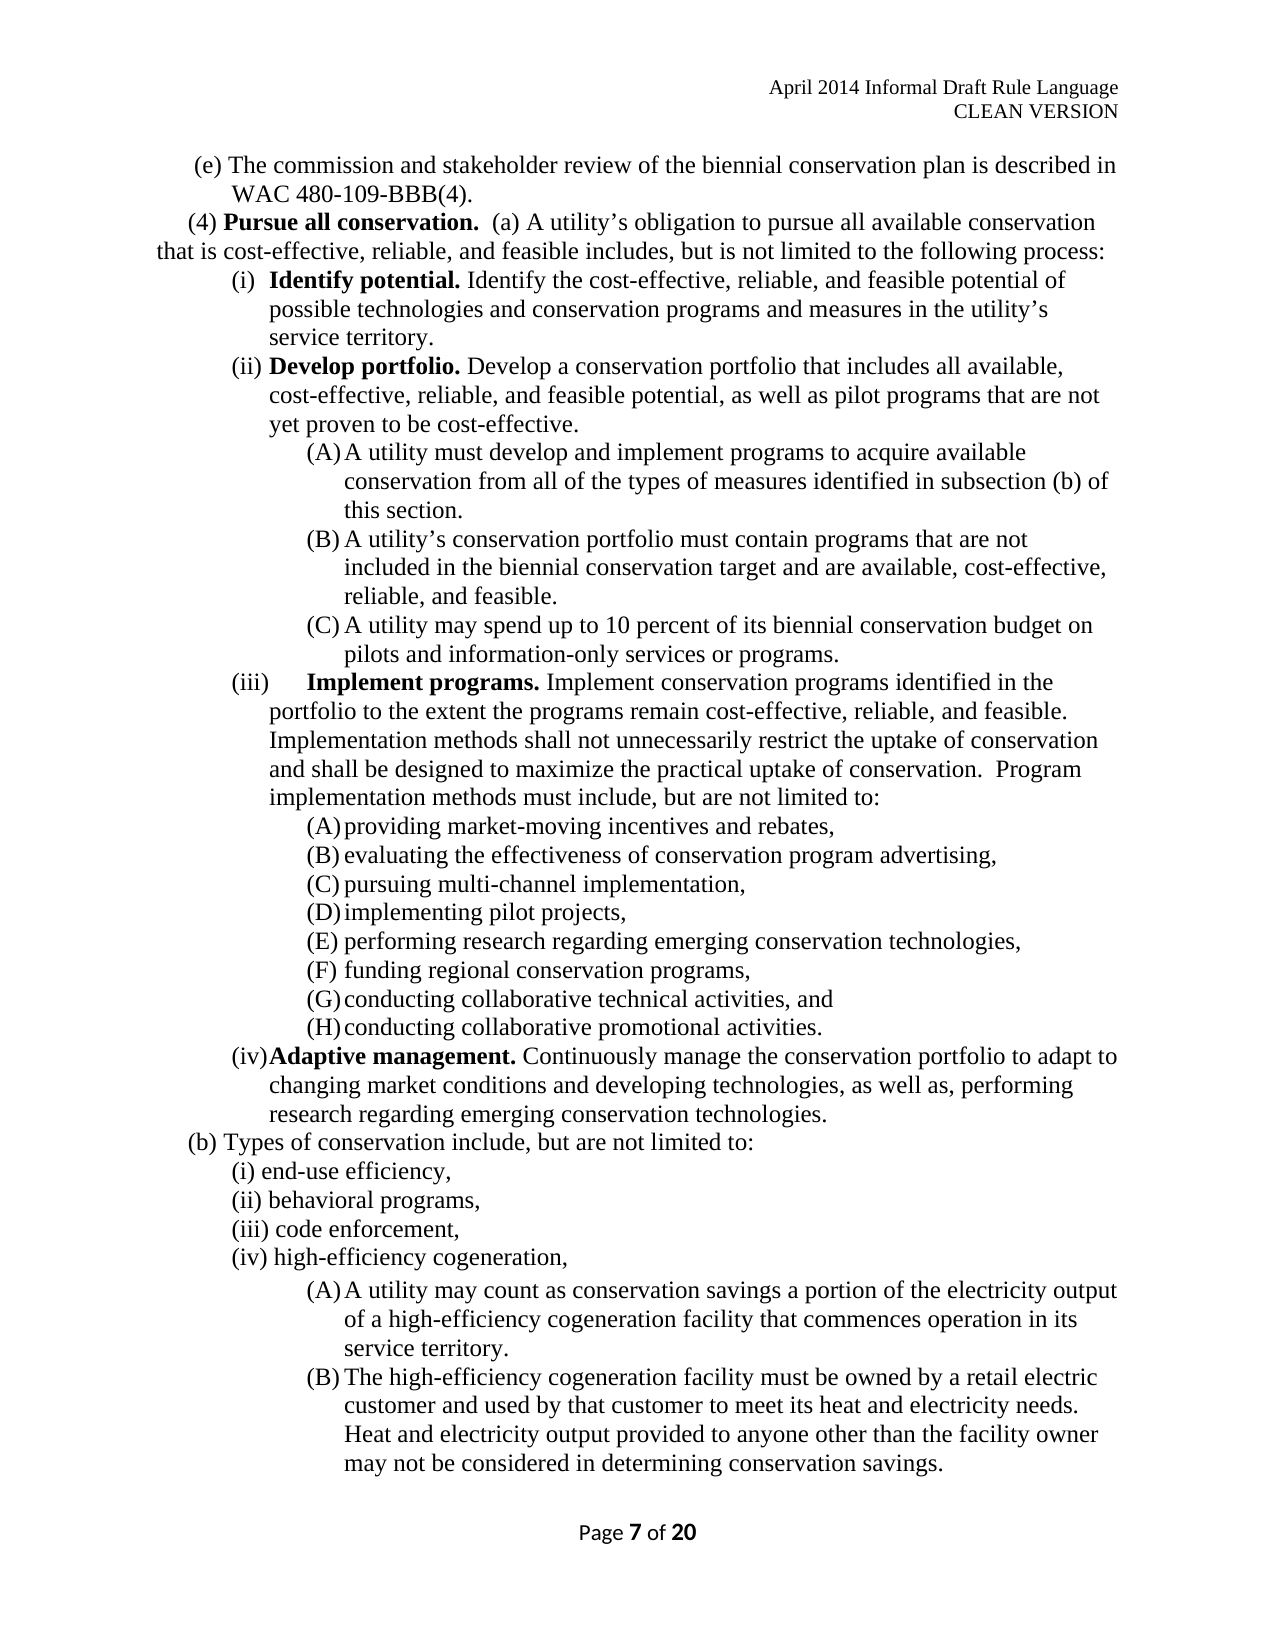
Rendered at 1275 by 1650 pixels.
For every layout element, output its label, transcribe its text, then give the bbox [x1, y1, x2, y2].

list implementing pilot projects, [306, 897, 1118, 926]
list A utility may count as conservation savings a portion of the electricity output of a high-efficiency cogeneration facility that commences operation in its service territory. [306, 1276, 1118, 1362]
text (i) end-use efficiency, [156, 1156, 1118, 1185]
list performing research regarding emerging conservation technologies, [306, 926, 1118, 955]
list pursuing multi-channel implementation, [306, 869, 1118, 897]
list conducting collaborative promotional activities. [306, 1012, 1118, 1041]
list Develop portfolio. Develop a conservation portfolio that includes all available, cost-effective, reliable, and feasible potential, as well as pilot programs that are not yet proven to be cost-effective. [231, 351, 1118, 437]
list The high-efficiency cogeneration facility must be owned by a retail electric customer and used by that customer to meet its heat and electricity needs. Heat and electricity output provided to anyone other than the facility owner may not be considered in determining conservation savings. [306, 1362, 1118, 1477]
list A utility’s conservation portfolio must contain programs that are not included in the biennial conservation target and are available, cost-effective, reliable, and feasible. [306, 524, 1118, 610]
list providing market-moving incentives and rebates, [306, 811, 1118, 840]
list A utility must develop and implement programs to acquire available conservation from all of the types of measures identified in subsection (b) of this section. [306, 437, 1118, 524]
list conducting collaborative technical activities, and [306, 984, 1118, 1012]
text (e) The commission and stakeholder review of the biennial conservation plan is described in WAC 480-109-BBB(4). [194, 150, 1118, 207]
list Implement programs. Implement conservation programs identified in the portfolio to the extent the programs remain cost-effective, reliable, and feasible. Implementation methods shall not unnecessarily restrict the uptake of conservation and shall be designed to maximize the practical uptake of conservation. Program implementation methods must include, but are not limited to: [231, 667, 1118, 811]
list evaluating the effectiveness of conservation program advertising, [306, 840, 1118, 869]
text (ii) behavioral programs, [156, 1185, 1118, 1214]
text (iv) high-efficiency cogeneration, [156, 1242, 1118, 1271]
text (4) Pursue all conservation. (a) A utility’s obligation to pursue all available conservation that is cost-effective, reliable, and feasible includes, but is not limited to the following process: [156, 207, 1118, 265]
list funding regional conservation programs, [306, 955, 1118, 984]
list Adaptive management. Continuously manage the conservation portfolio to adapt to changing market conditions and developing technologies, as well as, performing research regarding emerging conservation technologies. [231, 1041, 1118, 1127]
list A utility may spend up to 10 percent of its biennial conservation budget on pilots and information-only services or programs. [306, 610, 1118, 667]
text (iii) code enforcement, [156, 1214, 1118, 1242]
text (b) Types of conservation include, but are not limited to: [156, 1127, 1118, 1156]
list Identify potential. Identify the cost-effective, reliable, and feasible potential of possible technologies and conservation programs and measures in the utility’s service territory. [231, 265, 1118, 351]
